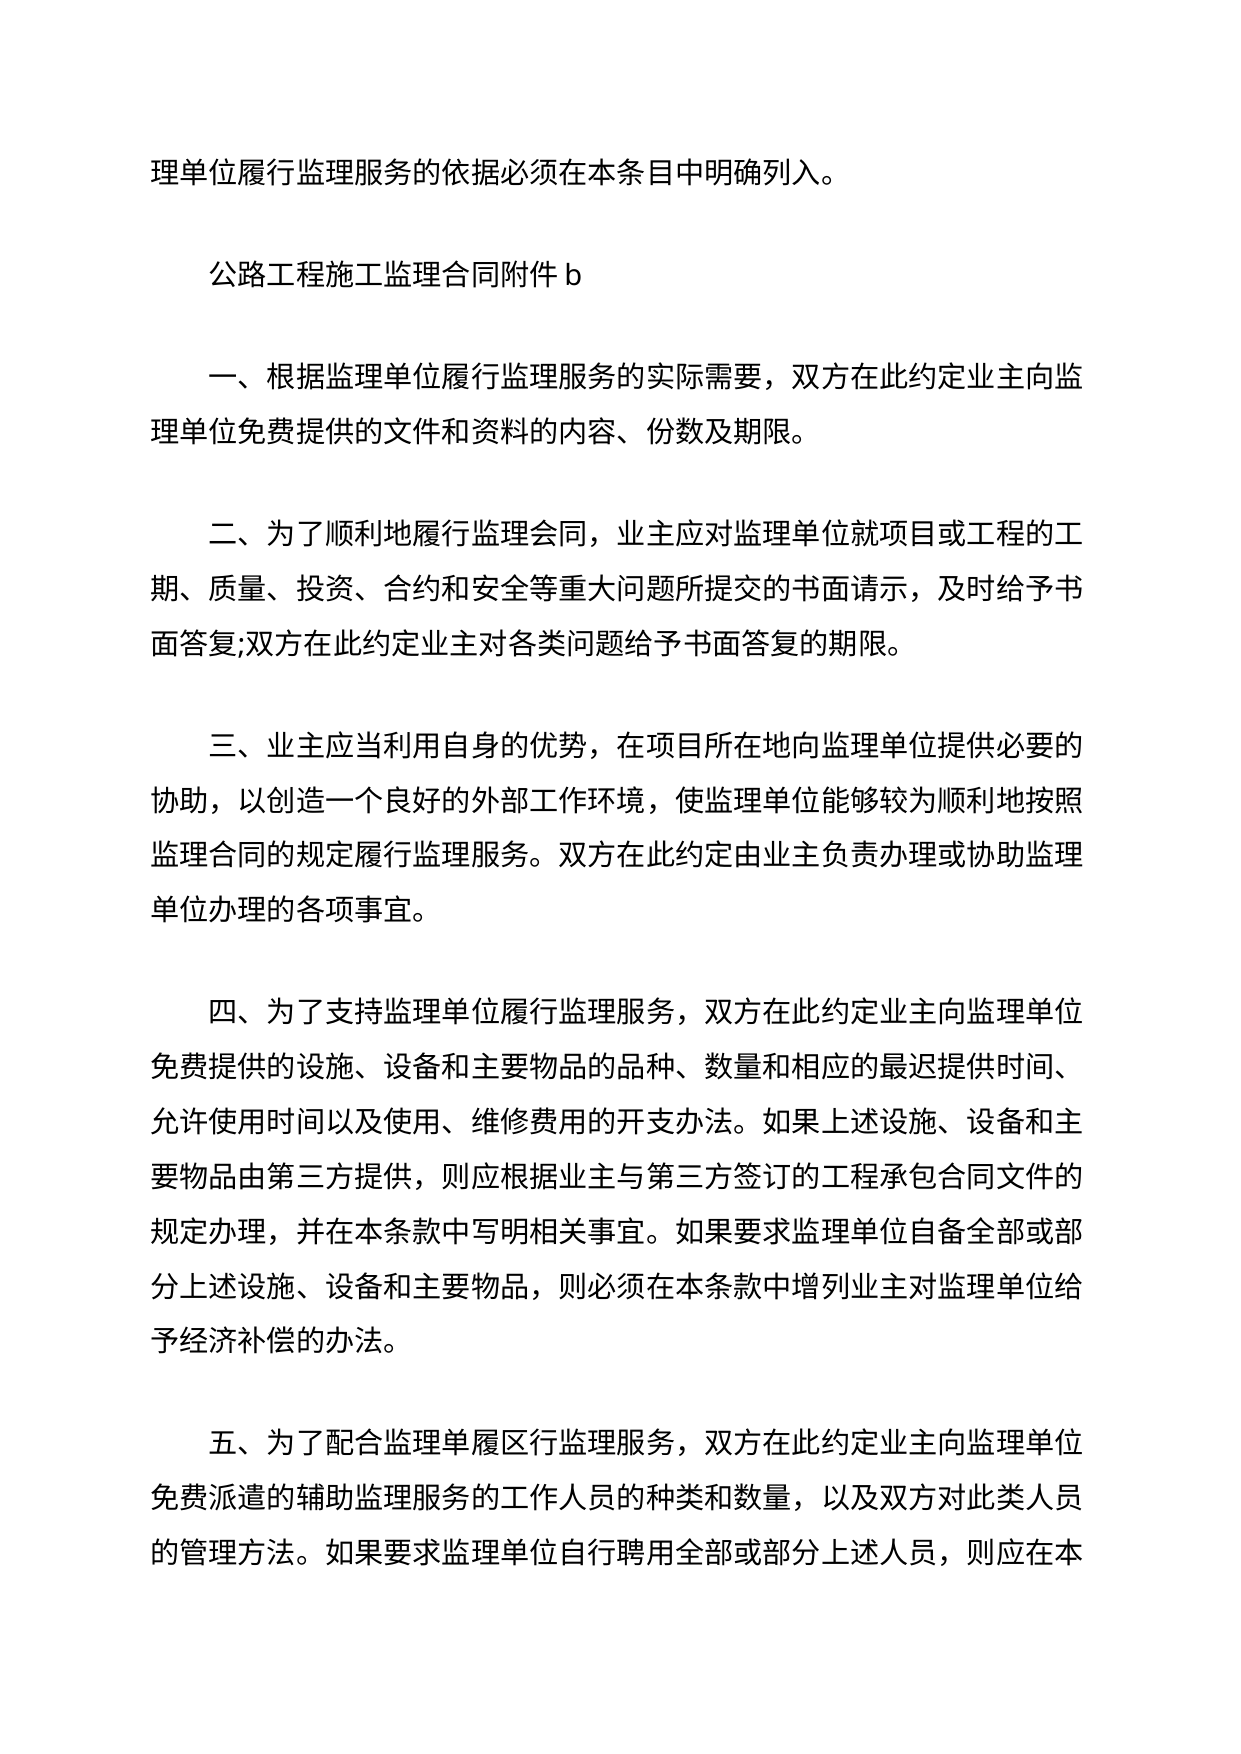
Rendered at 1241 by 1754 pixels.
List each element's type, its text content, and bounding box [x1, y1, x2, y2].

text 一、根据监理单位履行监理服务的实际需要，双方在此约定业主向监理单位免费提供的文件和资料的内容、份数及期限。 [150, 354, 1090, 451]
text 四、为了支持监理单位履行监理服务，双方在此约定业主向监理单位免费提供的设施、设备和主要物品的品种、数量和相应的最迟提供时间、允许使用时间以及使用、维修费用的开支办法。如果上述设施、设备和主要物品由第三方提供，则应根据业主与第三方签订的工程承包合同文件的规定办理，并在本条款中写明相关事宜。如果要求监理单位自备全部或部分上述设施、设备和主要物品，则必须在本条款中增列业主对监理单位给予经济补偿的办法。 [150, 989, 1090, 1360]
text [150, 1420, 1090, 1572]
text 三、业主应当利用自身的优势，在项目所在地向监理单位提供必要的协助，以创造一个良好的外部工作环境，使监理单位能够较为顺利地按照监理合同的规定履行监理服务。双方在此约定由业主负责办理或协助监理单位办理的各项事宜。 [150, 722, 1090, 929]
text 二、为了顺利地履行监理会同，业主应对监理单位就项目或工程的工期、质量、投资、合约和安全等重大问题所提交的书面请示，及时给予书面答复;双方在此约定业主对各类问题给予书面答复的期限。 [150, 510, 1090, 663]
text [150, 150, 1090, 192]
text 公路工程施工监理合同附件b [150, 252, 1090, 294]
